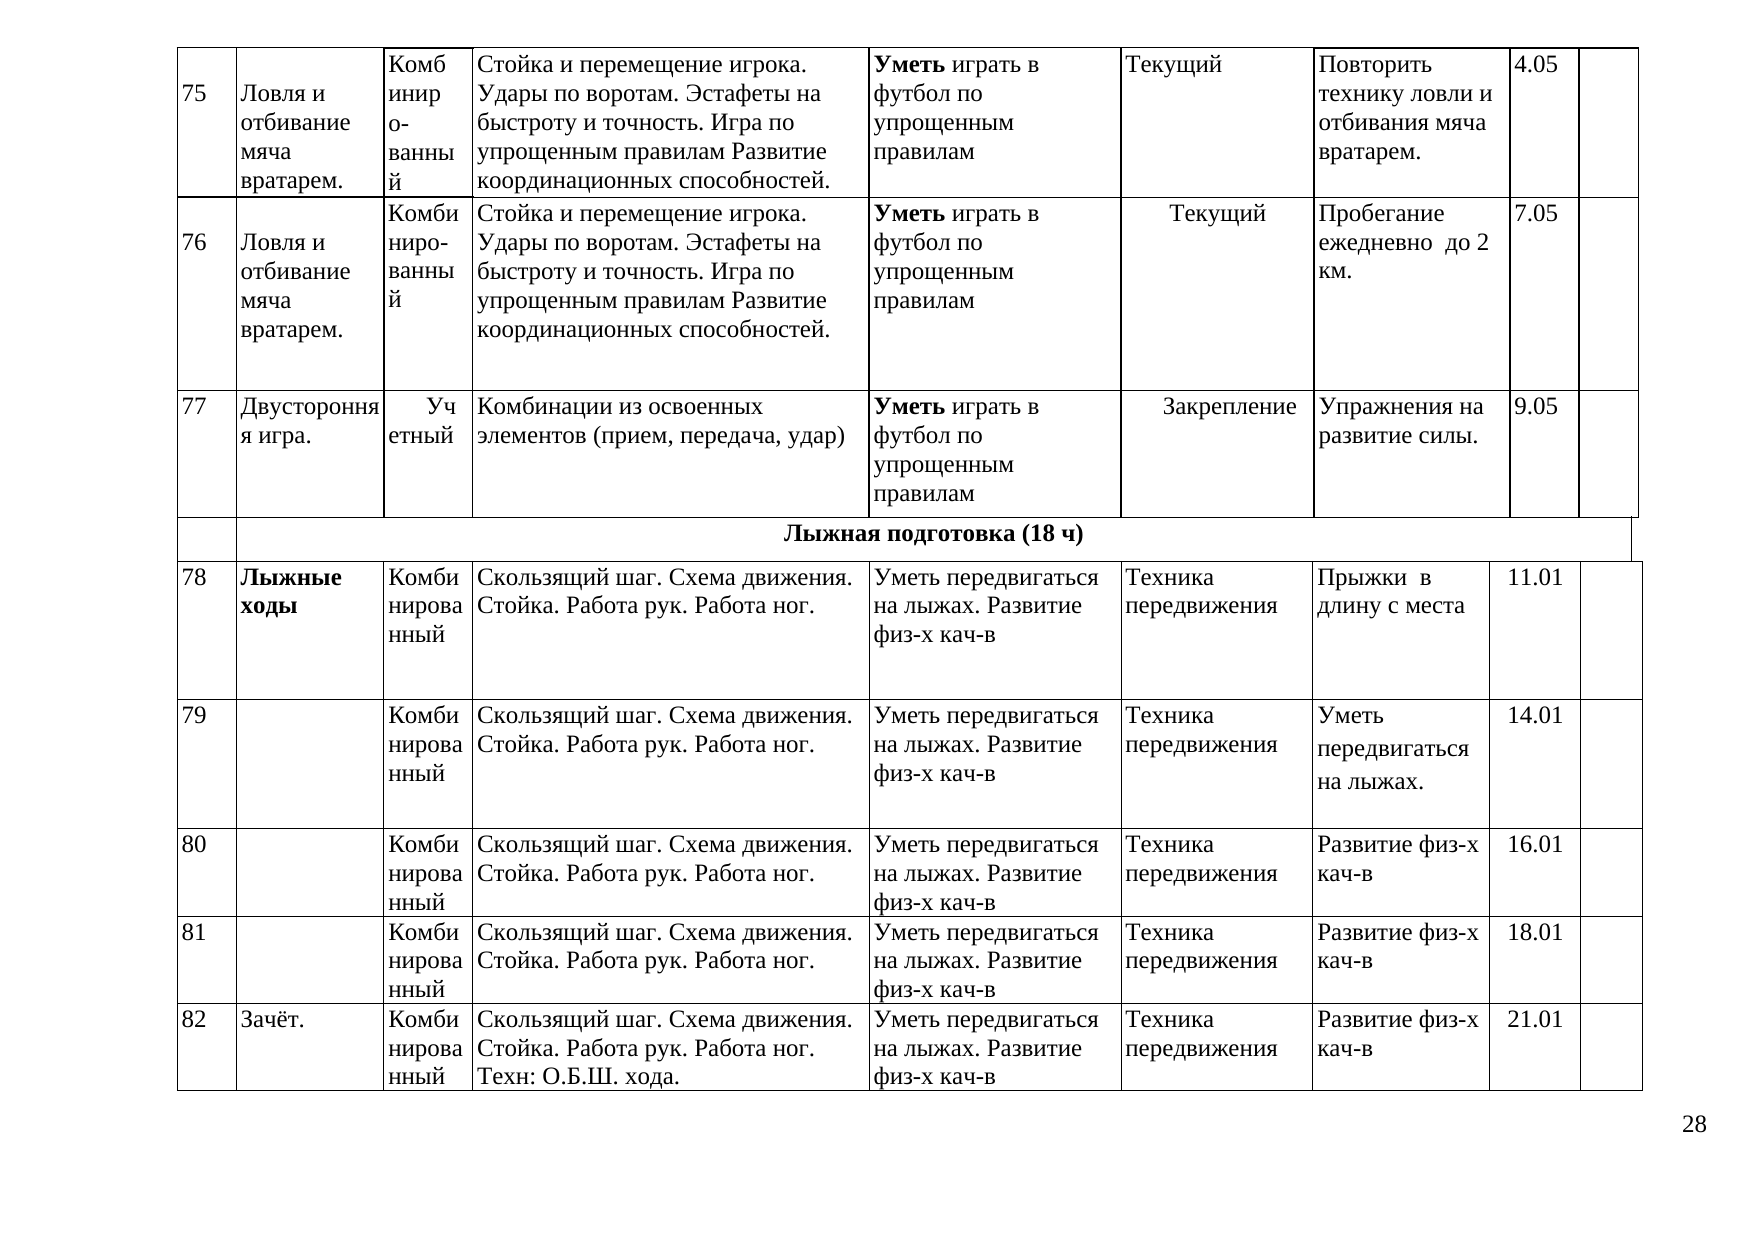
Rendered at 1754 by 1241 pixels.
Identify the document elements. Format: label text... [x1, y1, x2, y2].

table_cell 11.01 [1490, 562, 1580, 699]
table_cell Техника передвижения [1122, 562, 1312, 699]
table_cell [870, 507, 1120, 516]
table_cell Развитие физ-х кач-в [1313, 829, 1489, 916]
table_cell Лыжная подготовка (18 ч) [237, 518, 1631, 561]
table_cell Техника передвижения [1122, 700, 1312, 828]
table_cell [1122, 1004, 1312, 1090]
table_cell [1580, 198, 1638, 389]
table_cell 9.05 [1511, 391, 1578, 516]
table_cell 4.05 [1511, 49, 1578, 196]
table_cell Двусторонняя игра. [237, 391, 383, 516]
table_cell [1580, 391, 1638, 516]
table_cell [870, 1004, 1121, 1090]
table_cell Стойка и перемещение игрока. Удары по воротам. Эстафеты на быстроту и точность. Игра по упрощенным правилам Развитие координационных способностей. [473, 198, 868, 389]
table_cell Комбинированный [385, 49, 472, 196]
table_cell Текущий [1122, 198, 1313, 389]
table_cell [1580, 49, 1638, 196]
table_cell 82 [178, 1004, 236, 1090]
table_cell Уметь передвигаться на лыжах. Развитие физ-х кач-в [870, 829, 1121, 916]
table_cell 76 77 [178, 198, 236, 389]
table_cell Скользящий шаг. Схема движения. Стойка. Работа рук. Работа ног. [473, 700, 869, 828]
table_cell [1313, 1004, 1489, 1090]
table_cell 7.05 [1511, 198, 1578, 389]
table_cell Комбинированный [384, 829, 472, 916]
table_cell Упражнения на развитие силы. [1315, 391, 1509, 516]
table_cell Зачёт. [237, 1004, 383, 1090]
table_cell Ловля и отбивание мяча вратарем. Двусторонняя игра. [237, 198, 383, 389]
table_cell Комбинированный Комбинированный [385, 198, 472, 389]
table_cell Скользящий шаг. Схема движения. Стойка. Работа рук. Работа ног. [473, 917, 869, 1003]
table_cell Прыжки в длину с места [1313, 562, 1489, 699]
table_cell 80 [178, 829, 236, 916]
table_cell Уметь играть в футбол по упрощенным правилам [870, 391, 1120, 507]
table_cell Комбинированный [384, 700, 472, 828]
table_cell 16.01 [1490, 829, 1580, 916]
table_cell [1581, 1004, 1642, 1090]
table_cell 21.01 [1490, 1004, 1580, 1090]
table_cell [1581, 700, 1642, 828]
table_cell Уметь передвигаться на лыжах. Развитие физ-х кач-в [870, 562, 1121, 699]
table_cell Комбинации из освоенных элементов (прием, передача, удар) [473, 391, 868, 507]
table_cell [473, 507, 868, 516]
table_cell [237, 917, 383, 1003]
table_cell Уметь играть в футбол по упрощенным правилам [870, 198, 1120, 389]
table_cell Скользящий шаг. Схема движения. Стойка. Работа рук. Работа ног. [473, 562, 869, 699]
table_cell [1581, 829, 1642, 916]
table_cell Уметь передвигаться на лыжах. [1313, 700, 1489, 828]
table_cell [1122, 507, 1313, 516]
table_cell Пробегание ежедневно до . [1315, 198, 1509, 389]
table_cell [237, 700, 383, 828]
table_cell Техника передвижения [1122, 917, 1312, 1003]
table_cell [870, 48, 1120, 196]
table_cell Комбинированный [384, 917, 472, 1003]
table_cell Комбинированный [384, 562, 472, 699]
table_cell Развитие физ-х кач-в [1313, 917, 1489, 1003]
table_cell Уметь передвигаться на лыжах. Развитие физ-х кач-в [870, 917, 1121, 1003]
table_cell Текущий [1122, 48, 1313, 196]
table_cell Повторить технику ловли и отбивания мяча вратарем. [1315, 49, 1509, 196]
table_cell Лыжные ходы [237, 562, 383, 699]
table_cell 75 [178, 48, 236, 196]
table_cell 18.01 [1490, 917, 1580, 1003]
table_cell 79 [178, 700, 236, 828]
table_cell Учетный [385, 391, 472, 516]
table_cell [1581, 562, 1642, 699]
table_cell 78 [178, 562, 236, 699]
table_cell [473, 1004, 869, 1090]
table_cell Комбинированный [384, 1004, 472, 1090]
table_cell Стойка и перемещение игрока. Удары по воротам. Эстафеты на быстроту и точность. Игра по упрощенным правилам Развитие координационных способностей. [473, 48, 868, 196]
table_cell 77 [178, 391, 236, 516]
table_cell [178, 518, 236, 561]
table_cell 81 [178, 917, 236, 1003]
table_cell Скользящий шаг. Схема движения. Стойка. Работа рук. Работа ног. [473, 829, 869, 916]
table_cell [1581, 917, 1642, 1003]
table_cell 14.01 [1490, 700, 1580, 828]
table_cell [237, 829, 383, 916]
table_cell Закрепление [1122, 391, 1313, 507]
table_cell Ловля и отбивание мяча вратарем. [237, 48, 383, 196]
table_cell Техника передвижения [1122, 829, 1312, 916]
table_cell Уметь передвигаться на лыжах. Развитие физ-х кач-в [870, 700, 1121, 828]
